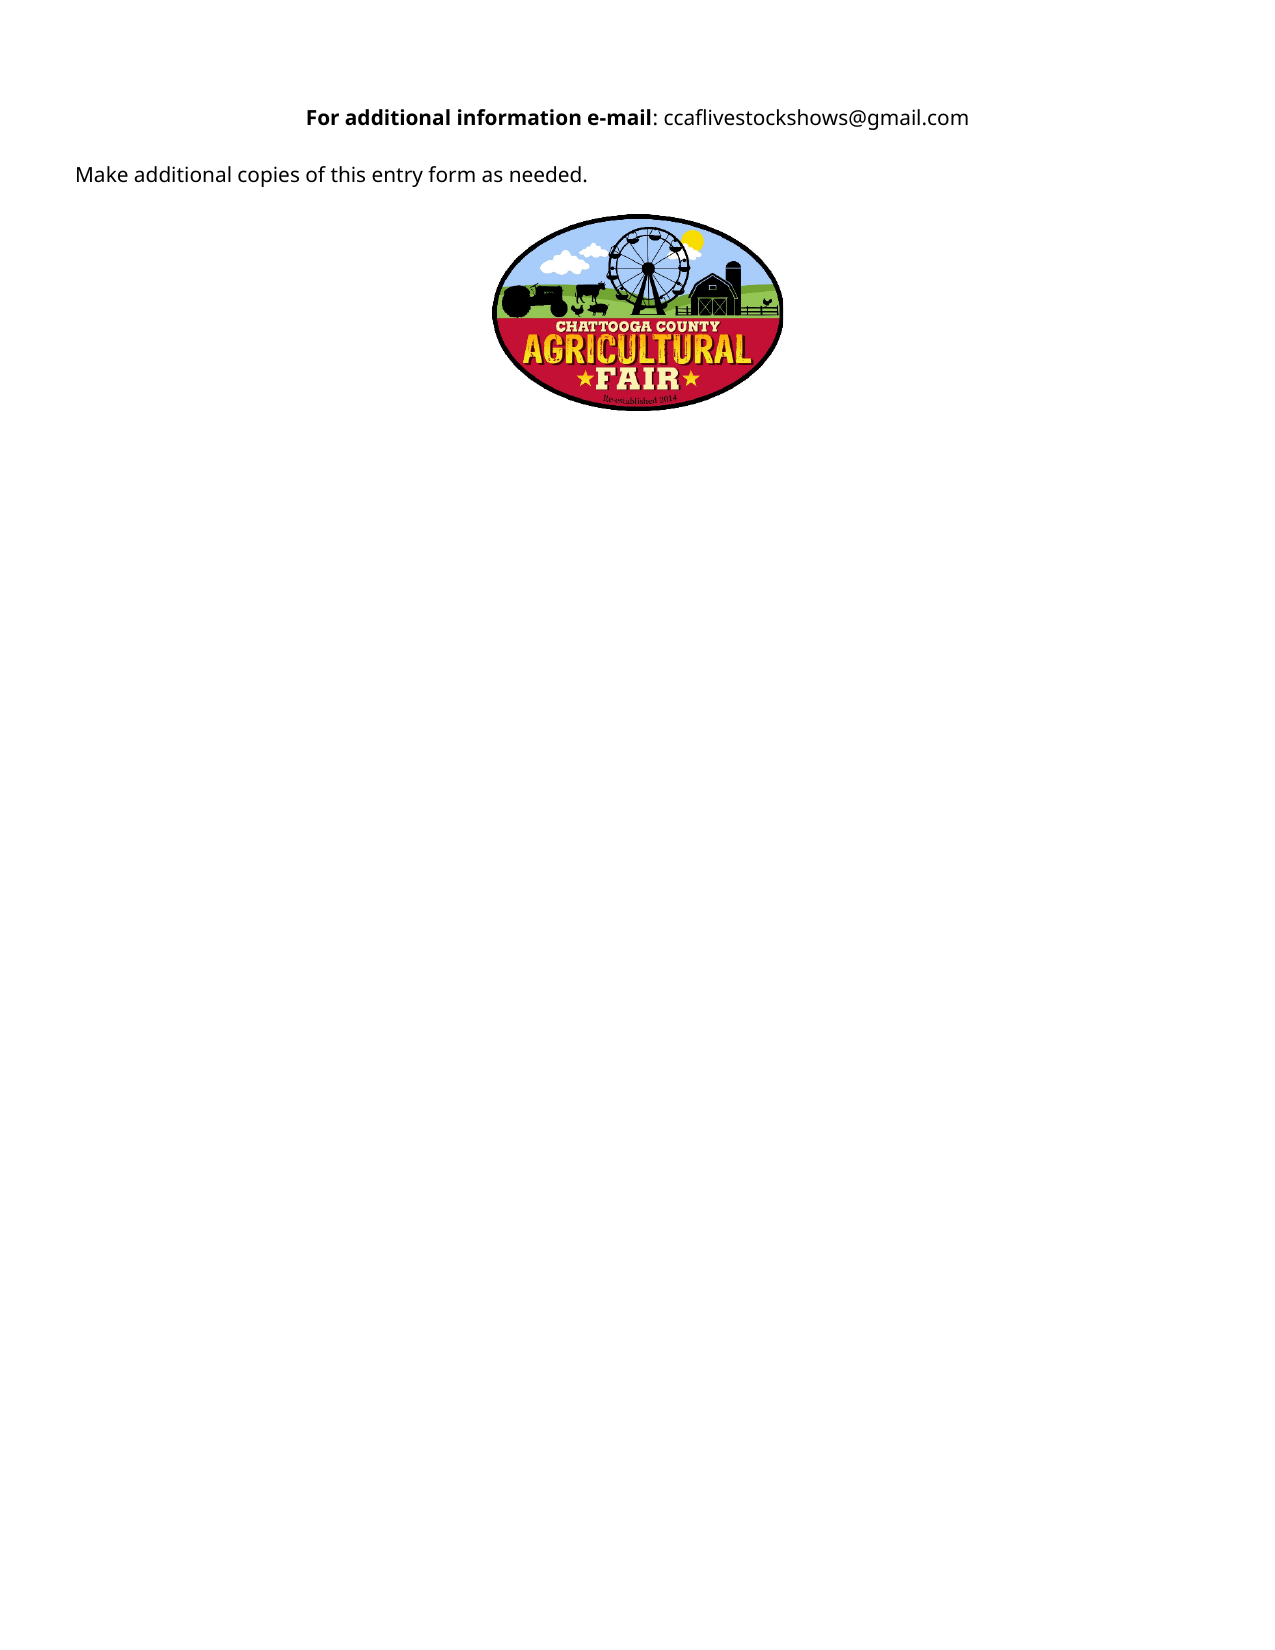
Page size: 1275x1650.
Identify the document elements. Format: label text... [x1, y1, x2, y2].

text For additional information e-mail: ccaflivestockshows@gmail.com [75, 103, 1200, 132]
picture [492, 214, 784, 411]
text Make additional copies of this entry form as needed. [75, 160, 1200, 189]
